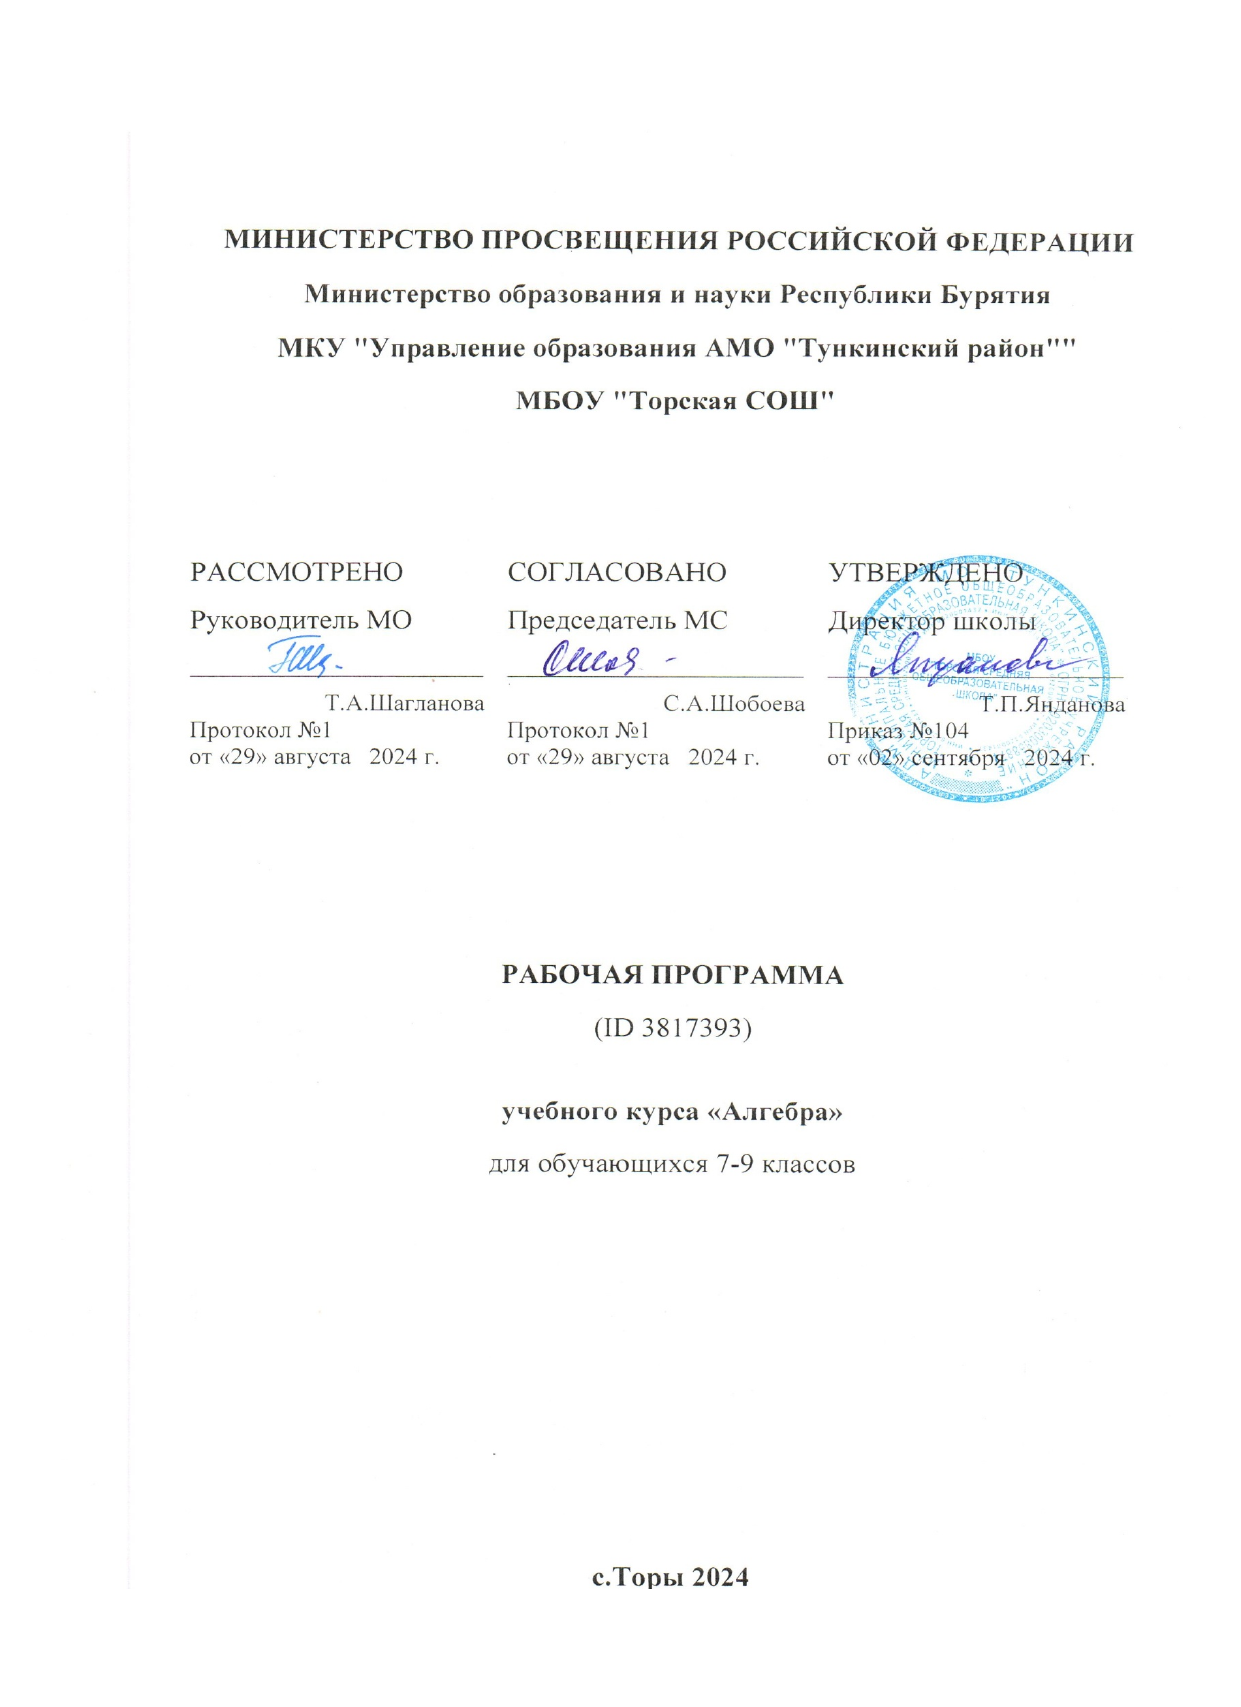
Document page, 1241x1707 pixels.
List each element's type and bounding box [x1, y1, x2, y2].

picture [0, 118, 1222, 1589]
